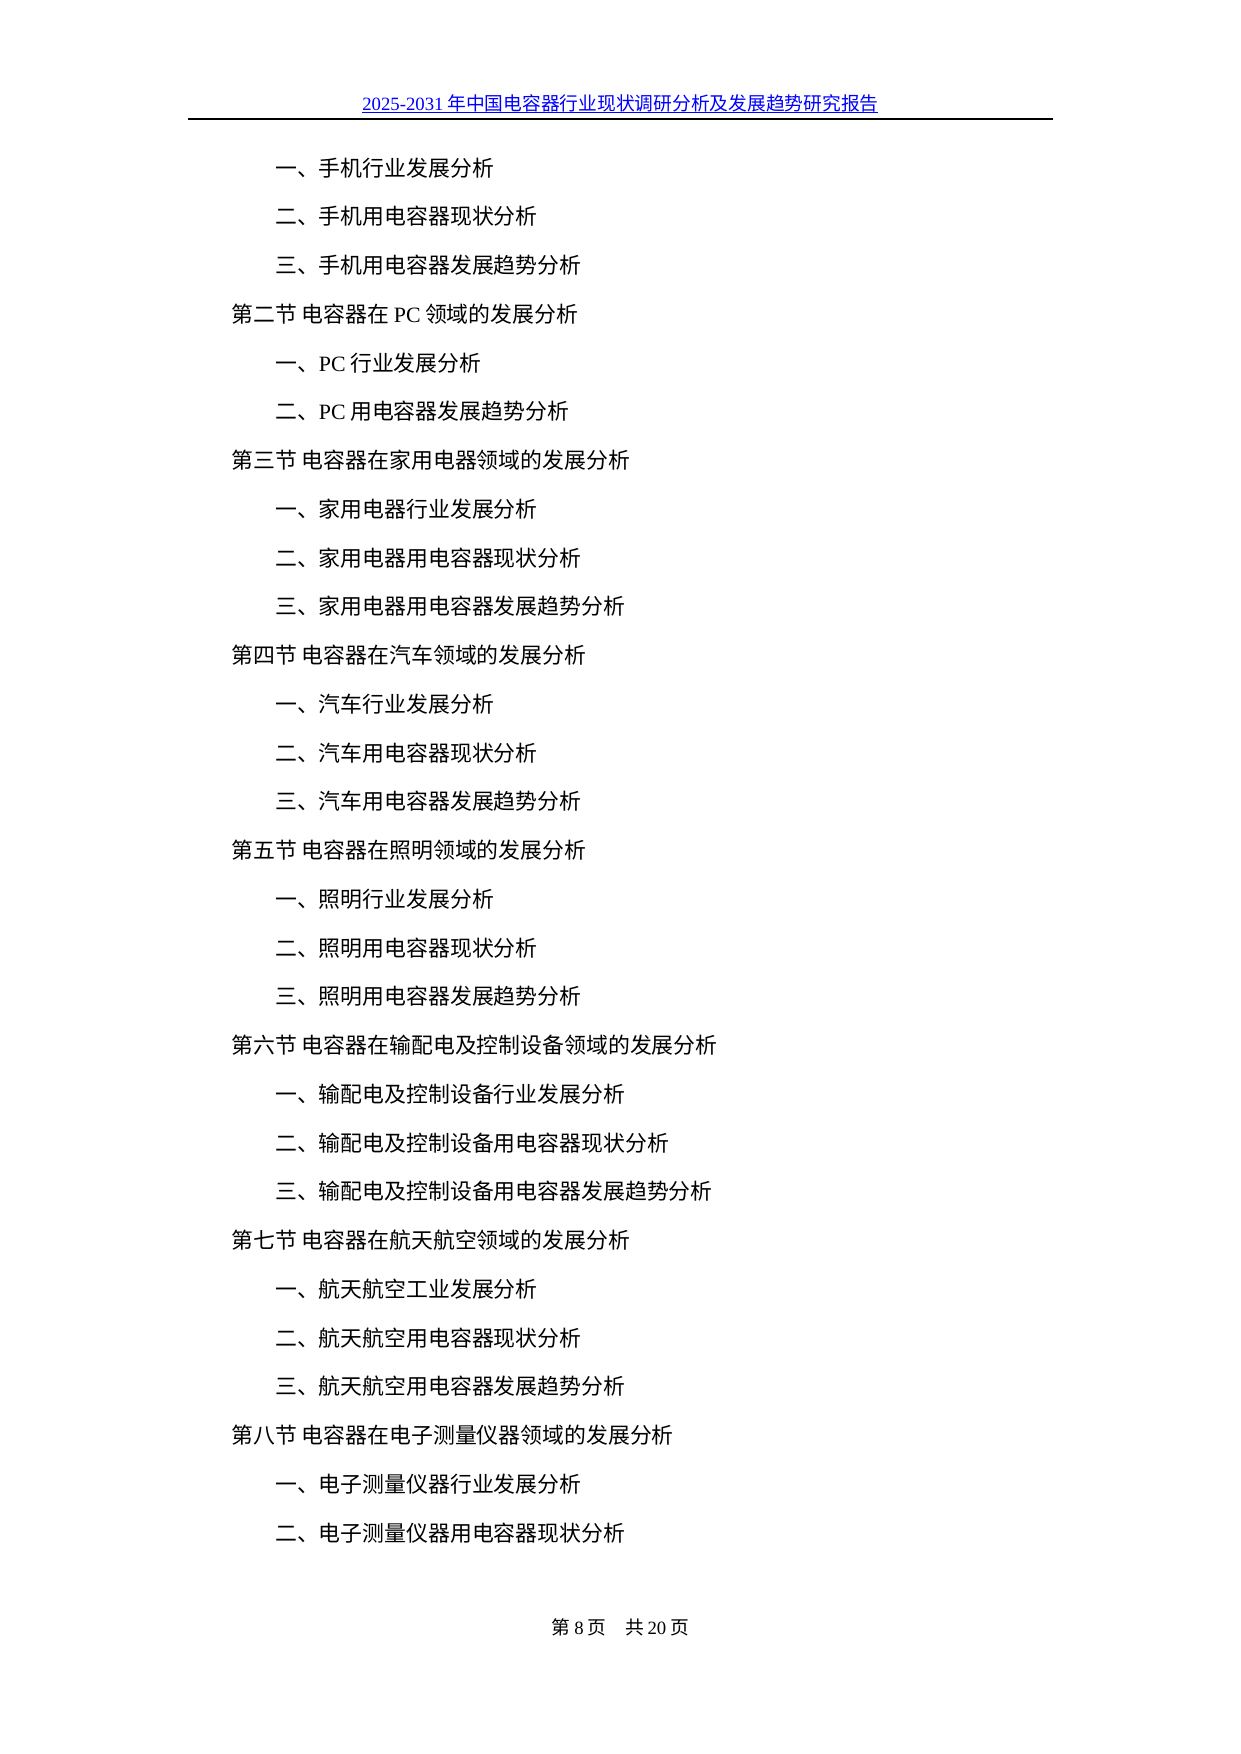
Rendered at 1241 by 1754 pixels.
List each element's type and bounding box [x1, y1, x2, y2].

text [187, 150, 1053, 1548]
